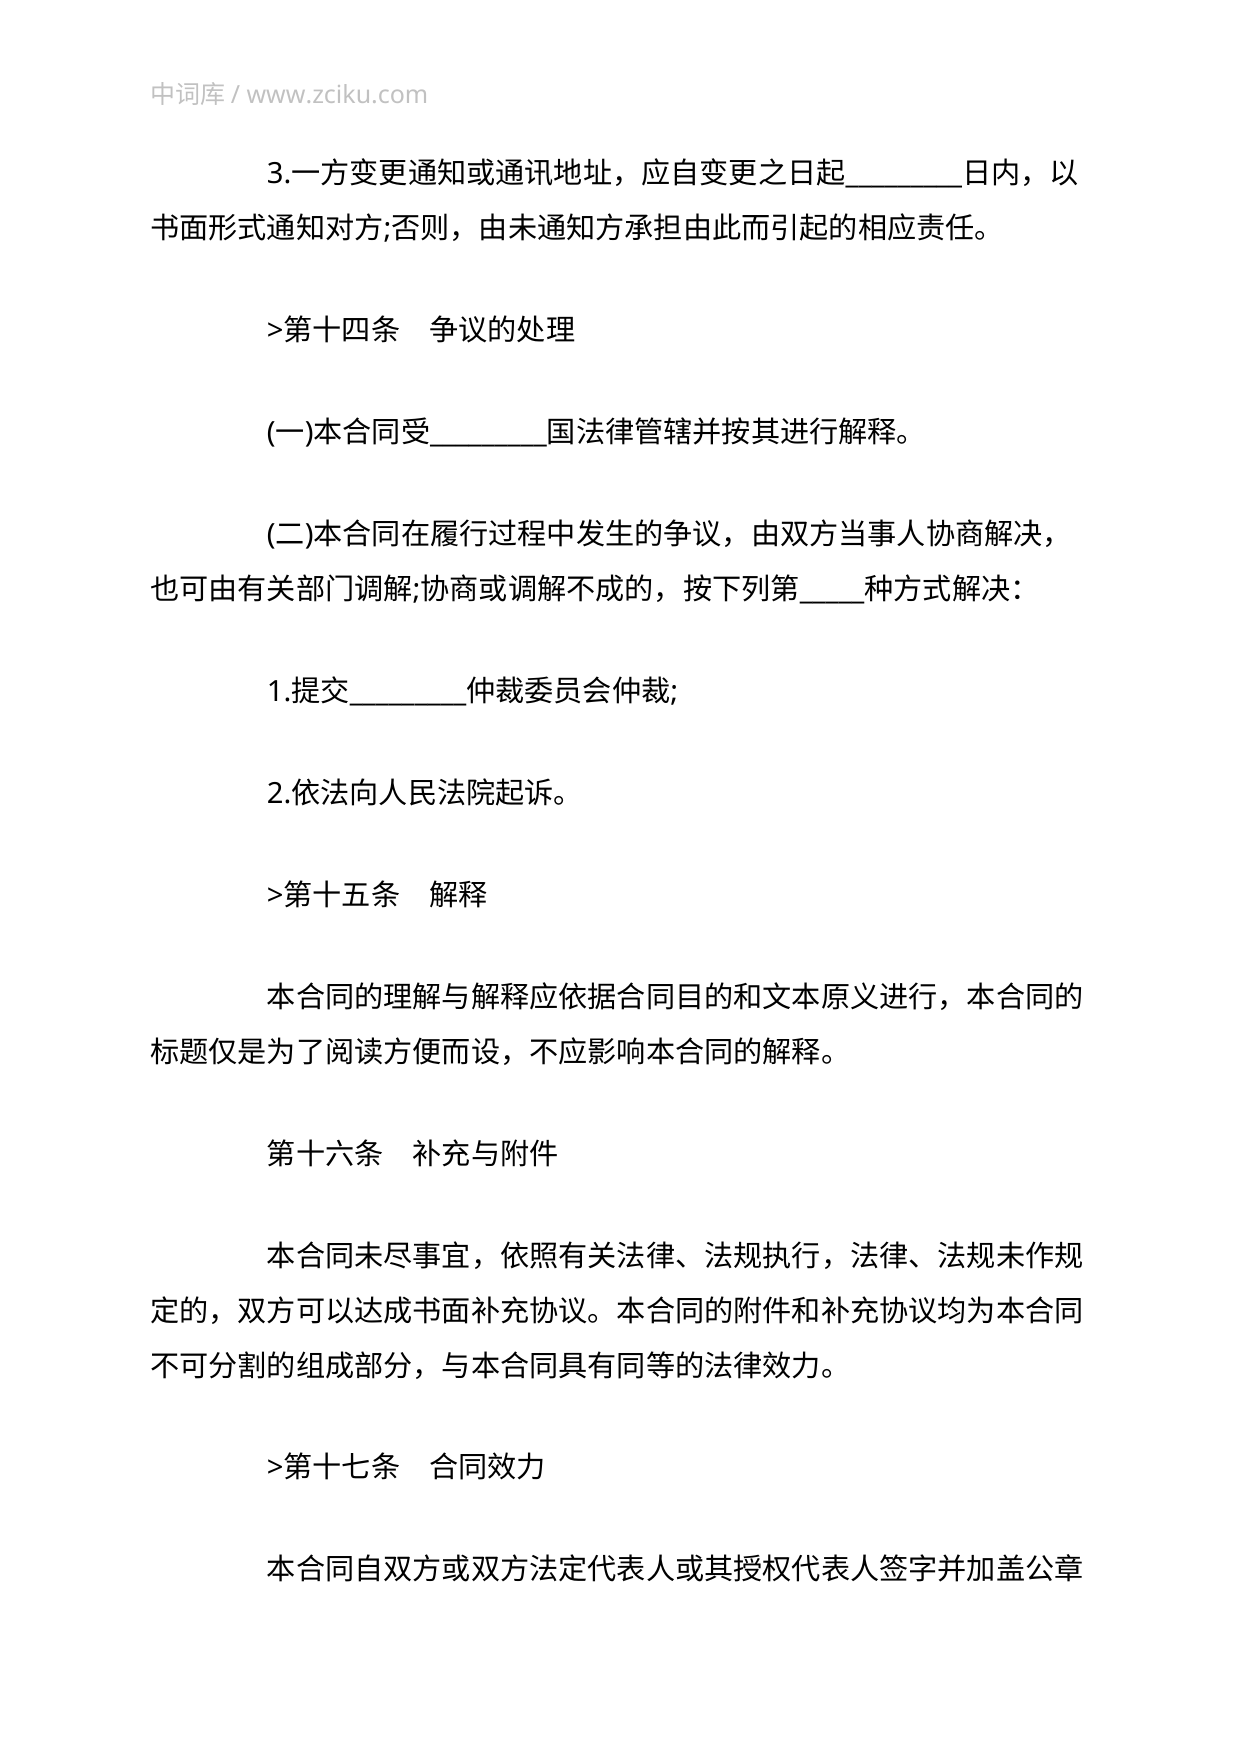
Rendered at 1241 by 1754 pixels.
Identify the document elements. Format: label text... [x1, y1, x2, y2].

text 1.提交_________仲裁委员会仲裁; [150, 668, 1090, 710]
text 本合同的理解与解释应依据合同目的和文本原义进行，本合同的标题仅是为了阅读方便而设，不应影响本合同的解释。 [150, 974, 1090, 1071]
text 2.依法向人民法院起诉。 [150, 770, 1090, 812]
text 3.一方变更通知或通讯地址，应自变更之日起_________日内，以书面形式通知对方;否则，由未通知方承担由此而引起的相应责任。 [150, 150, 1090, 247]
text 本合同未尽事宜，依照有关法律、法规执行，法律、法规未作规定的，双方可以达成书面补充协议。本合同的附件和补充协议均为本合同不可分割的组成部分，与本合同具有同等的法律效力。 [150, 1232, 1090, 1384]
text >第十七条 合同效力 [150, 1444, 1090, 1486]
text 第十六条 补充与附件 [150, 1131, 1090, 1173]
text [150, 1546, 1090, 1588]
text >第十四条 争议的处理 [150, 307, 1090, 349]
text (一)本合同受_________国法律管辖并按其进行解释。 [150, 409, 1090, 451]
text (二)本合同在履行过程中发生的争议，由双方当事人协商解决，也可由有关部门调解;协商或调解不成的，按下列第_____种方式解决： [150, 511, 1090, 608]
text >第十五条 解释 [150, 872, 1090, 914]
